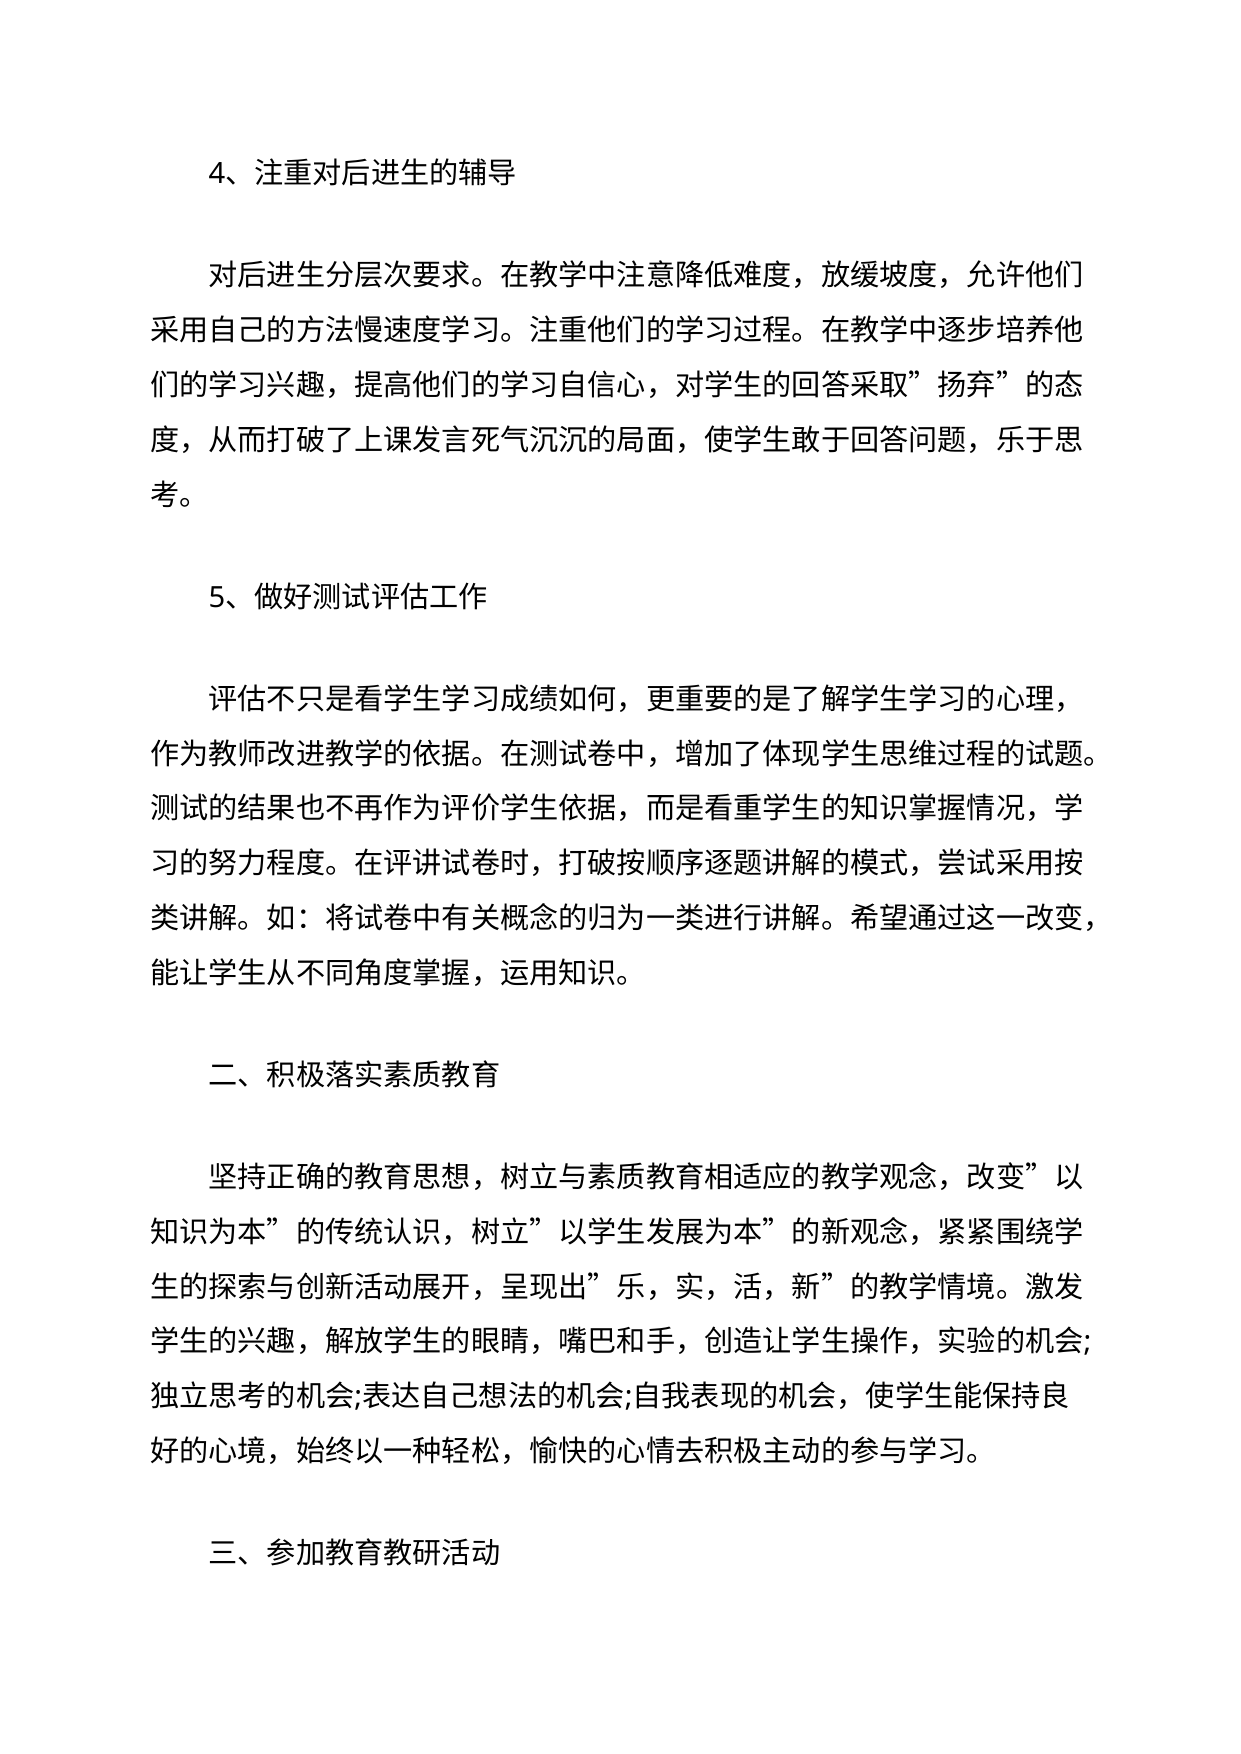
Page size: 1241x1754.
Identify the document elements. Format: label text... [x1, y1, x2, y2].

text 4、注重对后进生的辅导 [150, 150, 1090, 192]
text 二、积极落实素质教育 [150, 1052, 1090, 1094]
text 5、做好测试评估工作 [150, 573, 1090, 616]
text 对后进生分层次要求。在教学中注意降低难度，放缓坡度，允许他们采用自己的方法慢速度学习。注重他们的学习过程。在教学中逐步培养他们的学习兴趣，提高他们的学习自信心，对学生的回答采取”扬弃”的态度，从而打破了上课发言死气沉沉的局面，使学生敢于回答问题，乐于思考。 [150, 252, 1090, 514]
text 三、参加教育教研活动 [150, 1530, 1090, 1572]
text 评估不只是看学生学习成绩如何，更重要的是了解学生学习的心理，作为教师改进教学的依据。在测试卷中，增加了体现学生思维过程的试题。测试的结果也不再作为评价学生依据，而是看重学生的知识掌握情况，学习的努力程度。在评讲试卷时，打破按顺序逐题讲解的模式，尝试采用按类讲解。如：将试卷中有关概念的归为一类进行讲解。希望通过这一改变，能让学生从不同角度掌握，运用知识。 [150, 675, 1090, 992]
text 坚持正确的教育思想，树立与素质教育相适应的教学观念，改变”以知识为本”的传统认识，树立”以学生发展为本”的新观念，紧紧围绕学生的探索与创新活动展开，呈现出”乐，实，活，新”的教学情境。激发学生的兴趣，解放学生的眼睛，嘴巴和手，创造让学生操作，实验的机会;独立思考的机会;表达自己想法的机会;自我表现的机会，使学生能保持良好的心境，始终以一种轻松，愉快的心情去积极主动的参与学习。 [150, 1153, 1090, 1470]
